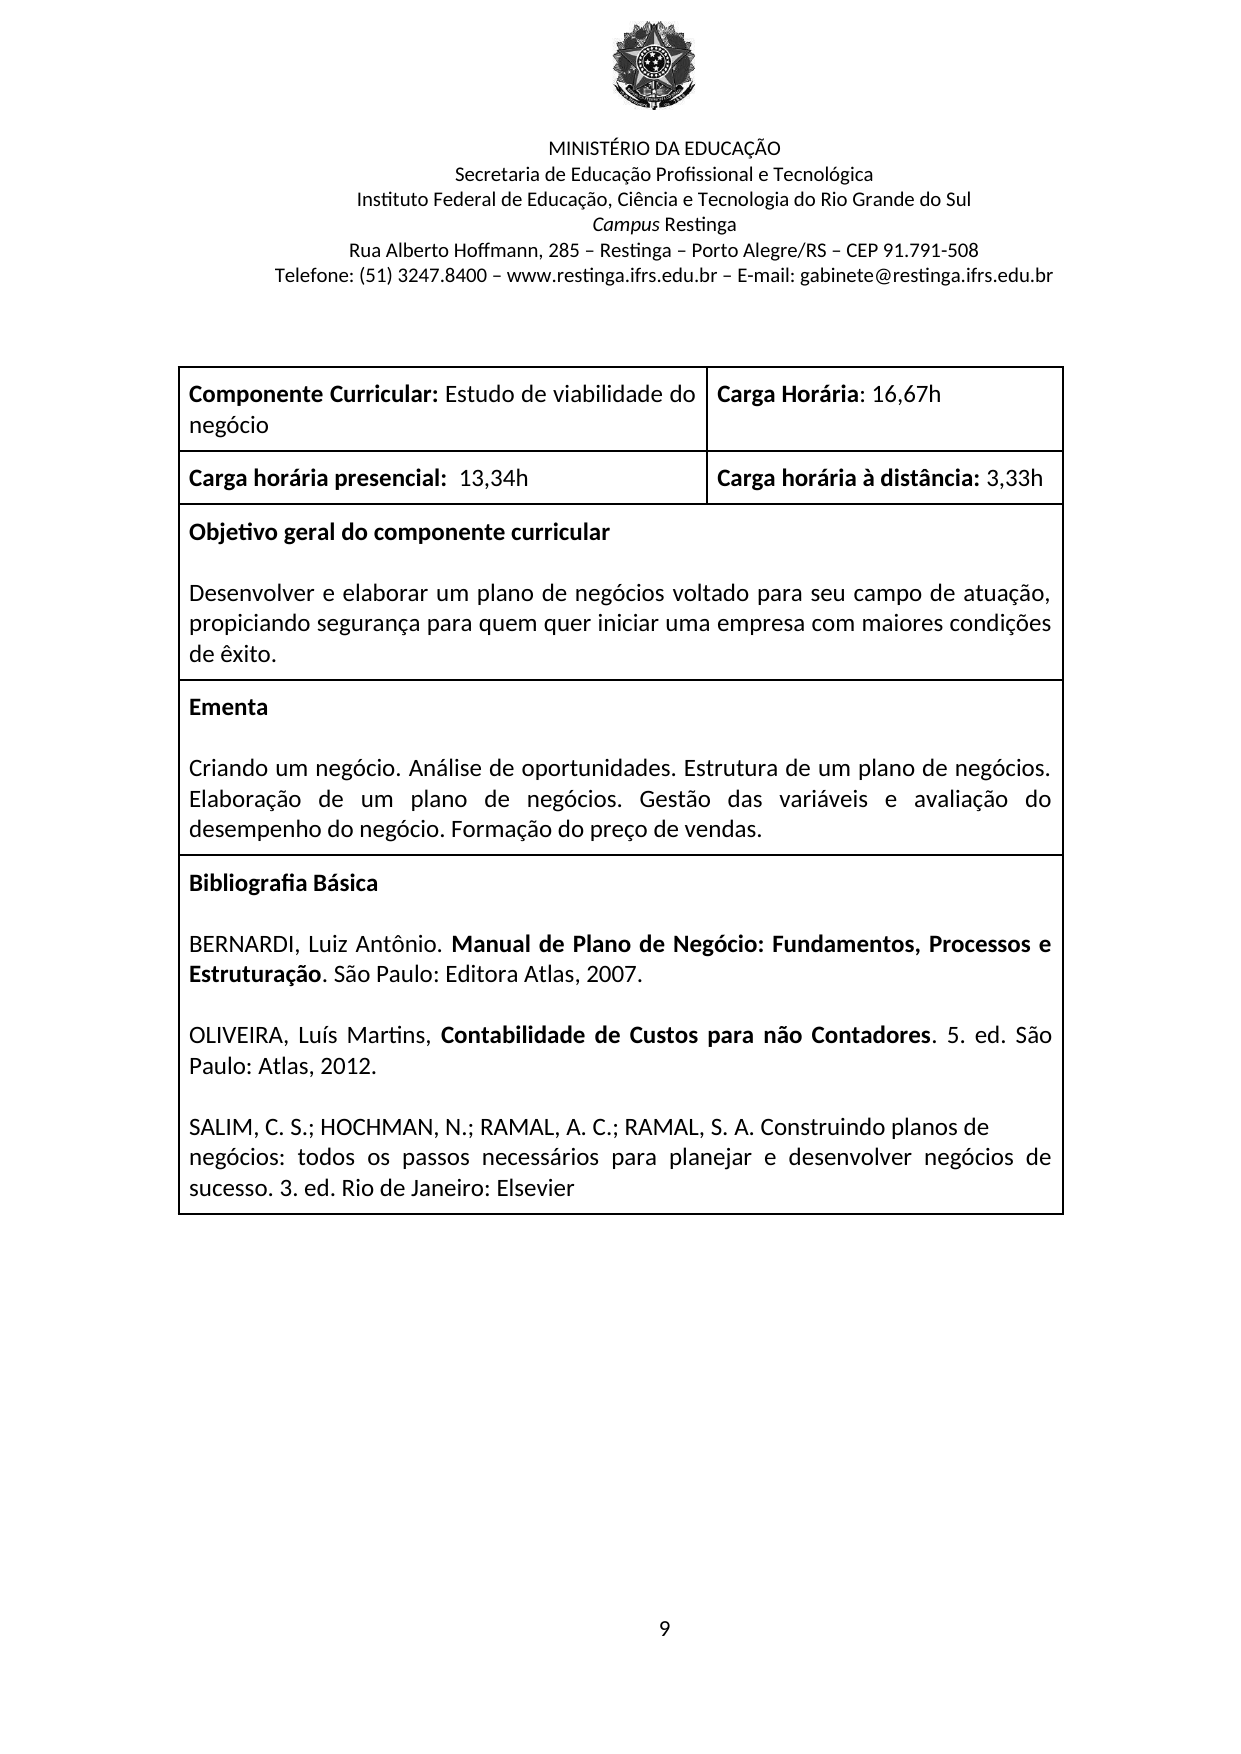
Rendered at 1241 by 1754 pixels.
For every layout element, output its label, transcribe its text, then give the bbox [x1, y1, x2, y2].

table_cell Carga horária presencial: 13,34h [180, 452, 706, 503]
table_header Carga Horária: 16,67h [708, 368, 1062, 450]
table_cell Ementa Criando um negócio. Análise de oportunidades. Estrutura de um plano de negócios. Elaboração de um plano de negócios. Gestão das variáveis e avaliação do desempenho do negócio. Formação do preço de vendas. [180, 681, 1062, 854]
table_cell Carga horária à distância: 3,33h [708, 452, 1062, 503]
picture [612, 21, 696, 110]
table_header Componente Curricular: Estudo de viabilidade do negócio [180, 368, 706, 450]
table_cell Bibliografia Básica BERNARDI, Luiz Antônio. Manual de Plano de Negócio: Fundamentos, Processos e Estruturação. São Paulo: Editora Atlas, 2007. OLIVEIRA, Luís Martins, Contabilidade de Custos para não Contadores. 5. ed. São Paulo: Atlas, 2012. SALIM, C. S.; HOCHMAN, N.; RAMAL, A. C.; RAMAL, S. A. Construindo planos de negócios: todos os passos necessários para planejar e desenvolver negócios de sucesso. 3. ed. Rio de Janeiro: Elsevier [180, 856, 1062, 1213]
table_cell Objetivo geral do componente curricular Desenvolver e elaborar um plano de negócios voltado para seu campo de atuação, propiciando segurança para quem quer iniciar uma empresa com maiores condições de êxito. [180, 505, 1062, 679]
